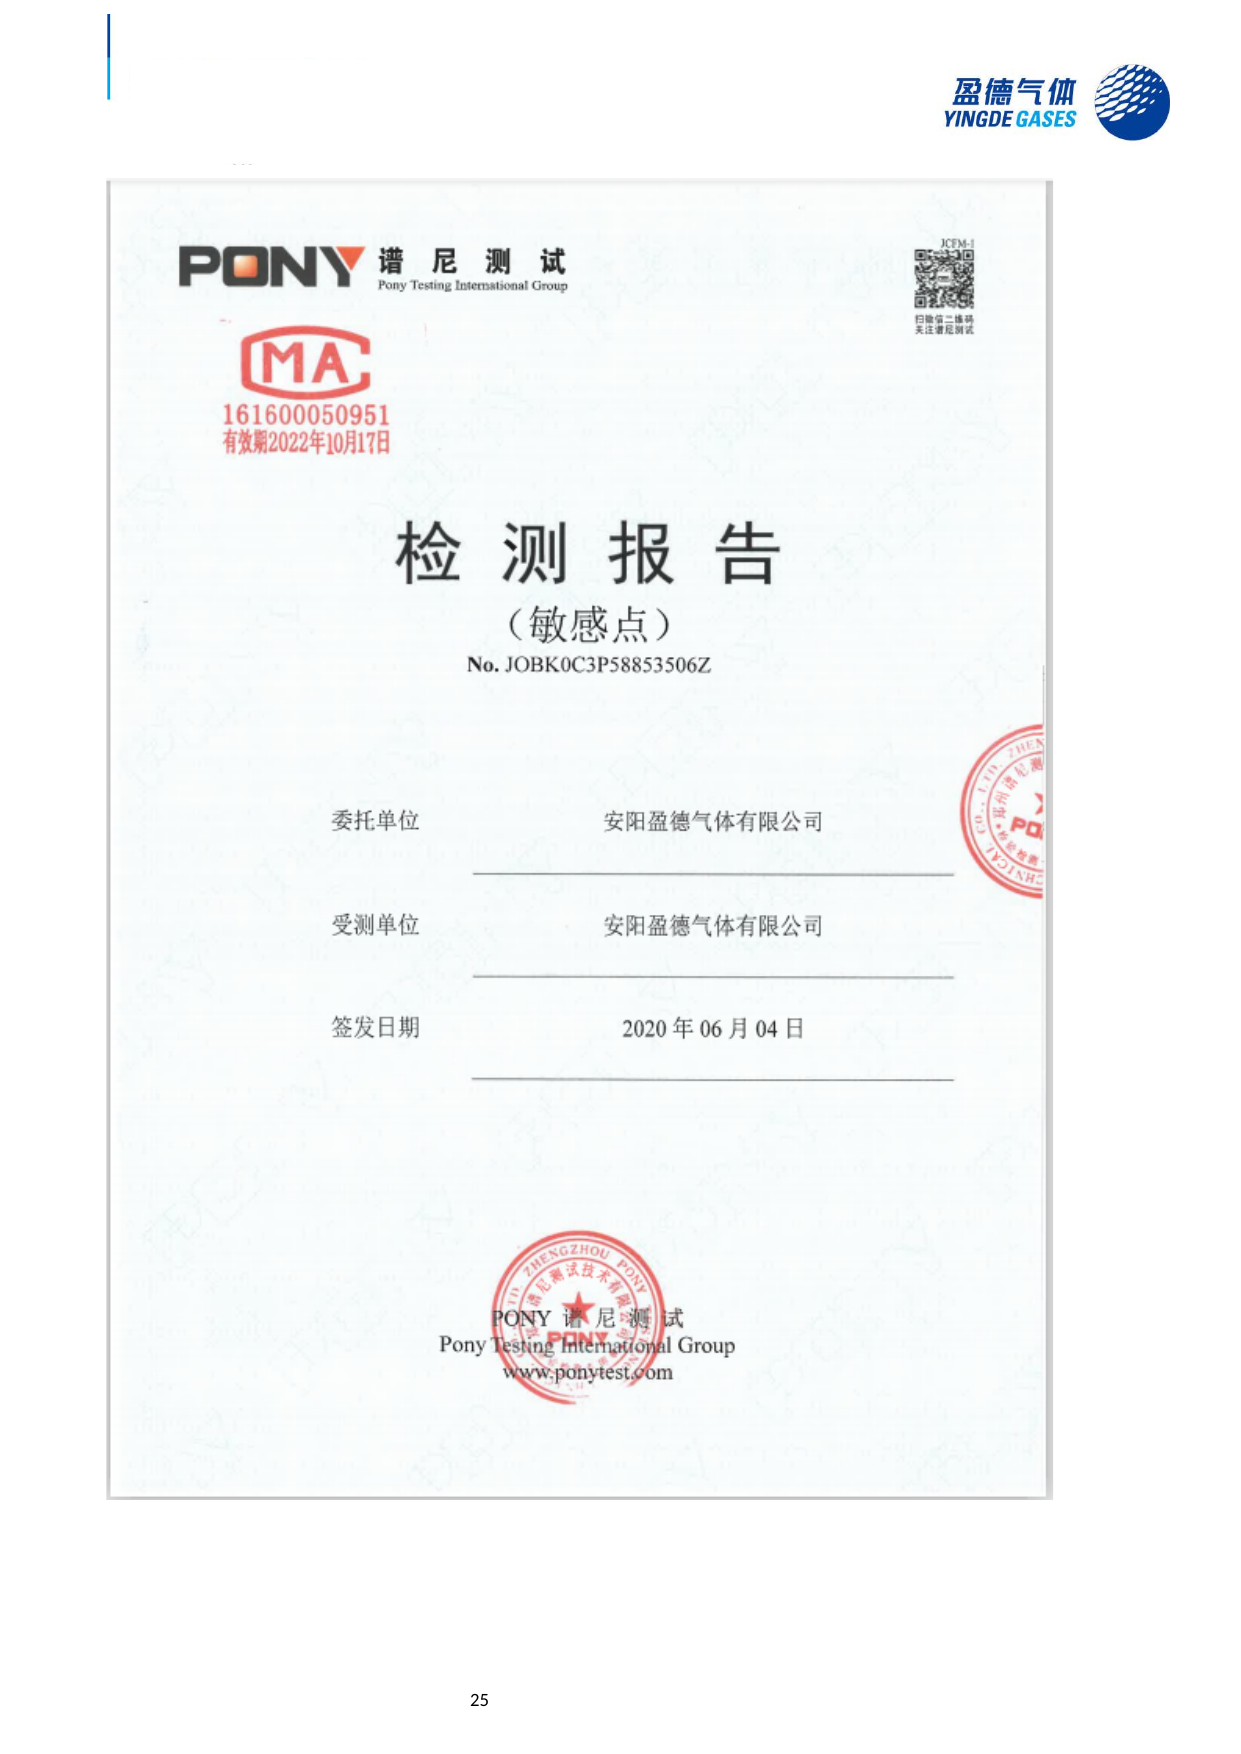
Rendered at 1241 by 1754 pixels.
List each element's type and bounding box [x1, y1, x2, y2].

picture [107, 14, 1170, 165]
picture [106, 178, 1054, 1500]
